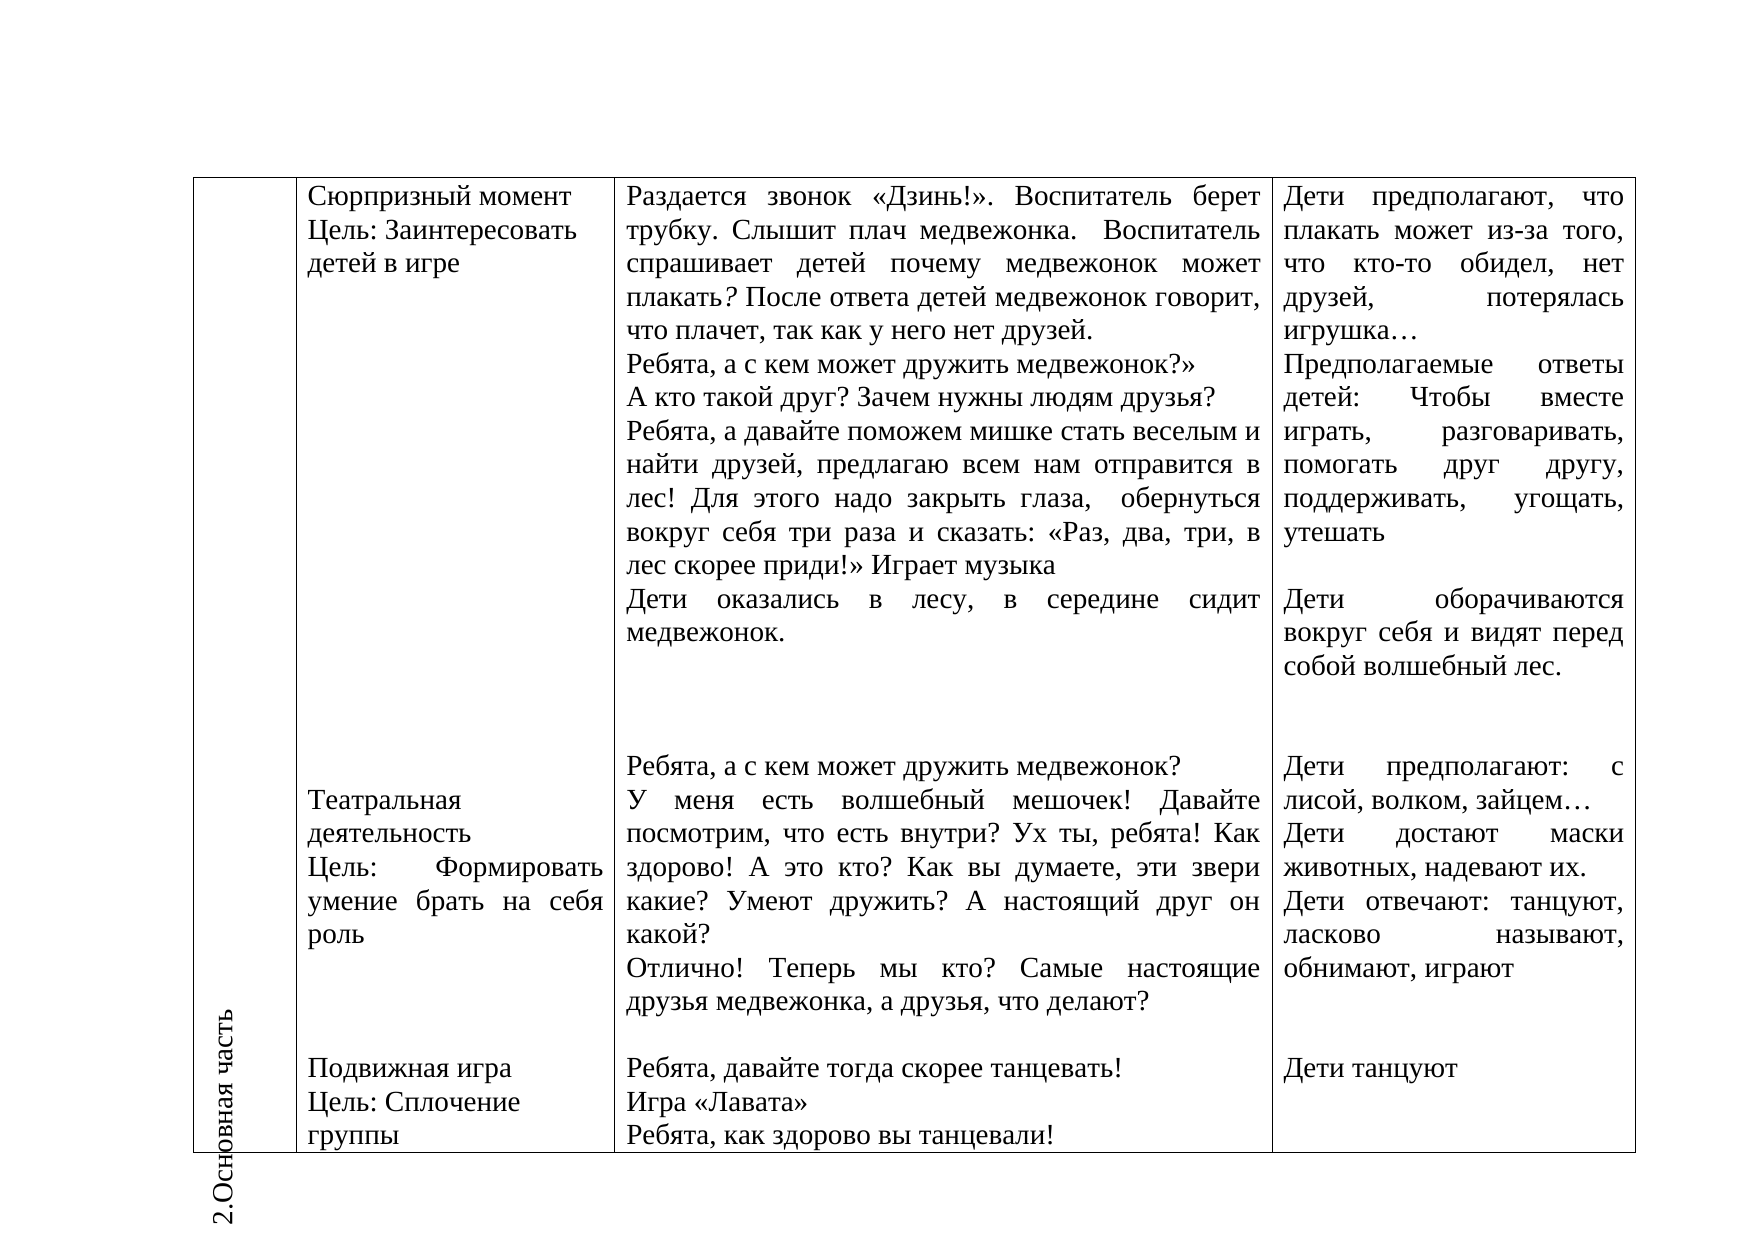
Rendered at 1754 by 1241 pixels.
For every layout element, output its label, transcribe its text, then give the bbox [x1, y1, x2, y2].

table_cell Дети предполагают, что плакать может из-за того, что кто-то обидел, нет друзей, потерялась игрушка… Предполагаемые ответы детей: Чтобы вместе играть, разговаривать, помогать друг другу, поддерживать, угощать, утешать Дети оборачиваются вокруг себя и видят перед собой волшебный лес. Дети предполагают: с лисой, волком, зайцем… Дети достают маски животных, надевают их. Дети отвечают: танцуют, ласково называют, обнимают, играют Дети танцуют Дети подбирают эпитеты медвежонку и говорят соседу примерно так: «Я люблю Диму за то, что он веселый!» Дети берут клей-карандаш и наклеивают «подарки»: конфеты и игрушки, фигурки кукол и сердечки. Дарят медвежонку. [1273, 178, 1635, 1152]
table_cell 2.Основная часть [194, 178, 296, 1152]
table_cell Раздается звонок «Дзинь!». Воспитатель берет трубку. Слышит плач медвежонка. Воспитатель спрашивает детей почему медвежонок может плакать? После ответа детей медвежонок говорит, что плачет, так как у него нет друзей. Ребята, а с кем может дружить медвежонок?» А кто такой друг? Зачем нужны людям друзья? Ребята, а давайте поможем мишке стать веселым и найти друзей, предлагаю всем нам отправится в лес! Для этого надо закрыть глаза, обернуться вокруг себя три раза и сказать: «Раз, два, три, в лес скорее приди!» Играет музыка Дети оказались в лесу, в середине сидит медвежонок. Ребята, а с кем может дружить медвежонок? У меня есть волшебный мешочек! Давайте посмотрим, что есть внутри? Ух ты, ребята! Как здорово! А это кто? Как вы думаете, эти звери какие? Умеют дружить? А настоящий друг он какой? Отлично! Теперь мы кто? Самые настоящие друзья медвежонка, а друзья, что делают? Ребята, давайте тогда скорее танцевать! Игра «Лавата» Ребята, как здорово вы танцевали! Ребята, вы сказали, что обрадовать мишку можно добрыми словами. Давайте ласково назовем мишку. А теперь давайте скажем за что вы любите своего соседа справа. Ребята! Наш медвежонок совсем развеселился, ведь теперь у него есть мы, его друзья! Давайте напоследок сделаем ему подарок? Подойдите к нарисованному сердцу и приклейте то, что хотите ему подарить [615, 178, 1272, 1152]
table_cell Сюрпризный момент Цель: Заинтересовать детей в игре Театральная деятельность Цель: Формировать умение брать на себя роль Подвижная игра Цель: Сплочение группы Коммуникативная игра «Ты мне нравишься» Цель: развитие коммуникативных навыков и хороших взаимоотношений между детьми Продуктивная деятельность Цель: Формировать желание делать подарки своими руками, радовать другого человека результатом своего творчества [297, 178, 614, 1152]
